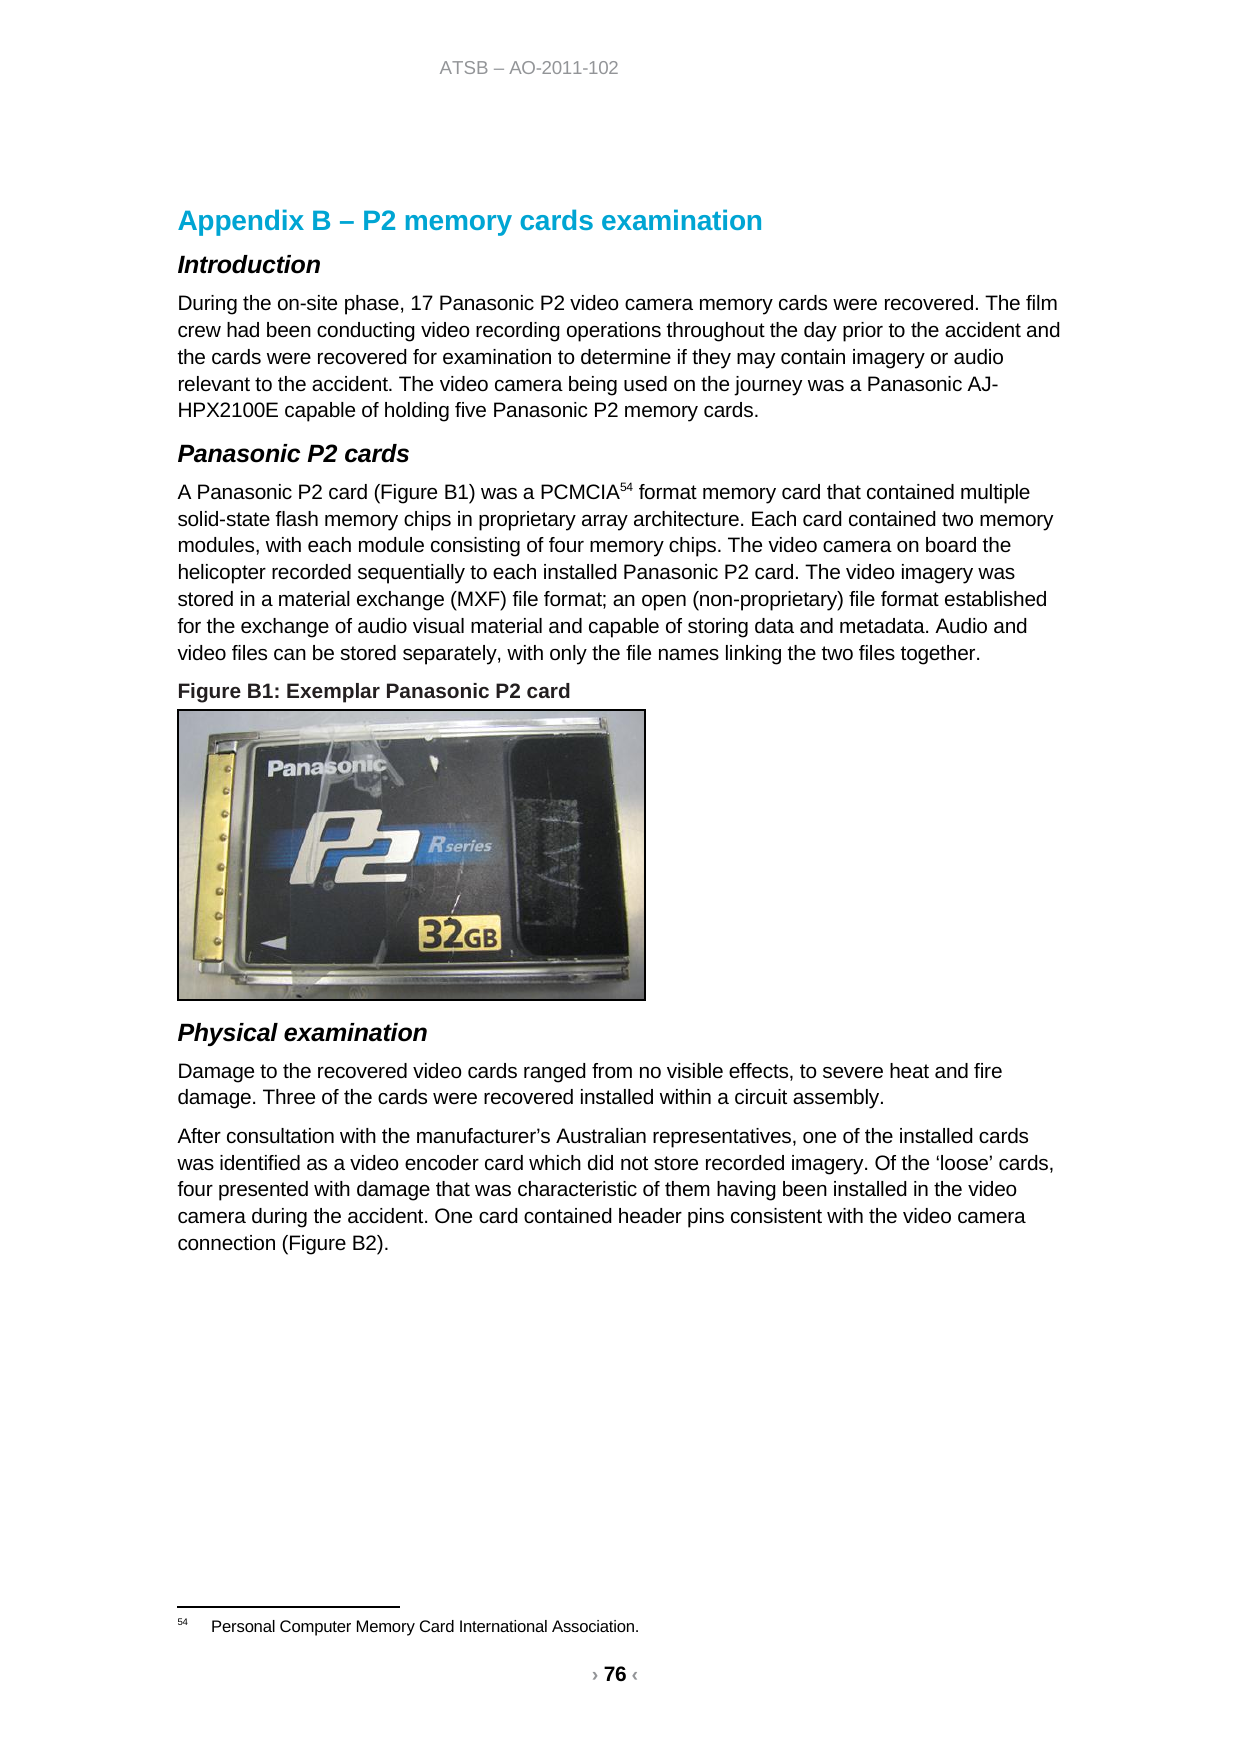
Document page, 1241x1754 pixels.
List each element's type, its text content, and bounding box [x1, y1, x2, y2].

subtitle Physical examination [177, 1015, 1063, 1047]
text After consultation with the manufacturer’s Australian representatives, one of the installed cards was identified as a video encoder card which did not store recorded imagery. Of the ‘loose’ cards, four presented with damage that was characteristic of them having been installed in the video camera during the accident. One card contained header pins consistent with the video camera connection (Figure B2). [177, 1124, 1063, 1255]
subtitle Panasonic P2 cards [177, 437, 1063, 468]
text Figure B1: Exemplar Panasonic P2 card [177, 679, 1063, 703]
text Damage to the recovered video cards ranged from no visible effects, to severe heat and fire damage. Three of the cards were recovered installed within a circuit assembly. [177, 1058, 1063, 1109]
text A Panasonic P2 card (Figure B1) was a PCMCIA format memory card that contained multiple solid-state flash memory chips in proprietary array architecture. Each card contained two memory modules, with each module consisting of four memory chips. The video camera on board the helicopter recorded sequentially to each installed Panasonic P2 card. The video imagery was stored in a material exchange (MXF) file format; an open (non-proprietary) file format established for the exchange of audio visual material and capable of storing data and metadata. Audio and video files can be stored separately, with only the file names linking the two files together. [177, 480, 1063, 664]
picture [179, 711, 644, 999]
subtitle Appendix B – P2 memory cards examination [177, 201, 1063, 236]
subtitle Introduction [177, 248, 1063, 279]
text During the on-site phase, 17 Panasonic P2 video camera memory cards were recovered. The film crew had been conducting video recording operations throughout the day prior to the accident and the cards were recovered for examination to determine if they may contain imagery or audio relevant to the accident. The video camera being used on the journey was a Panasonic AJ-HPX2100E capable of holding five Panasonic P2 memory cards. [177, 291, 1063, 422]
